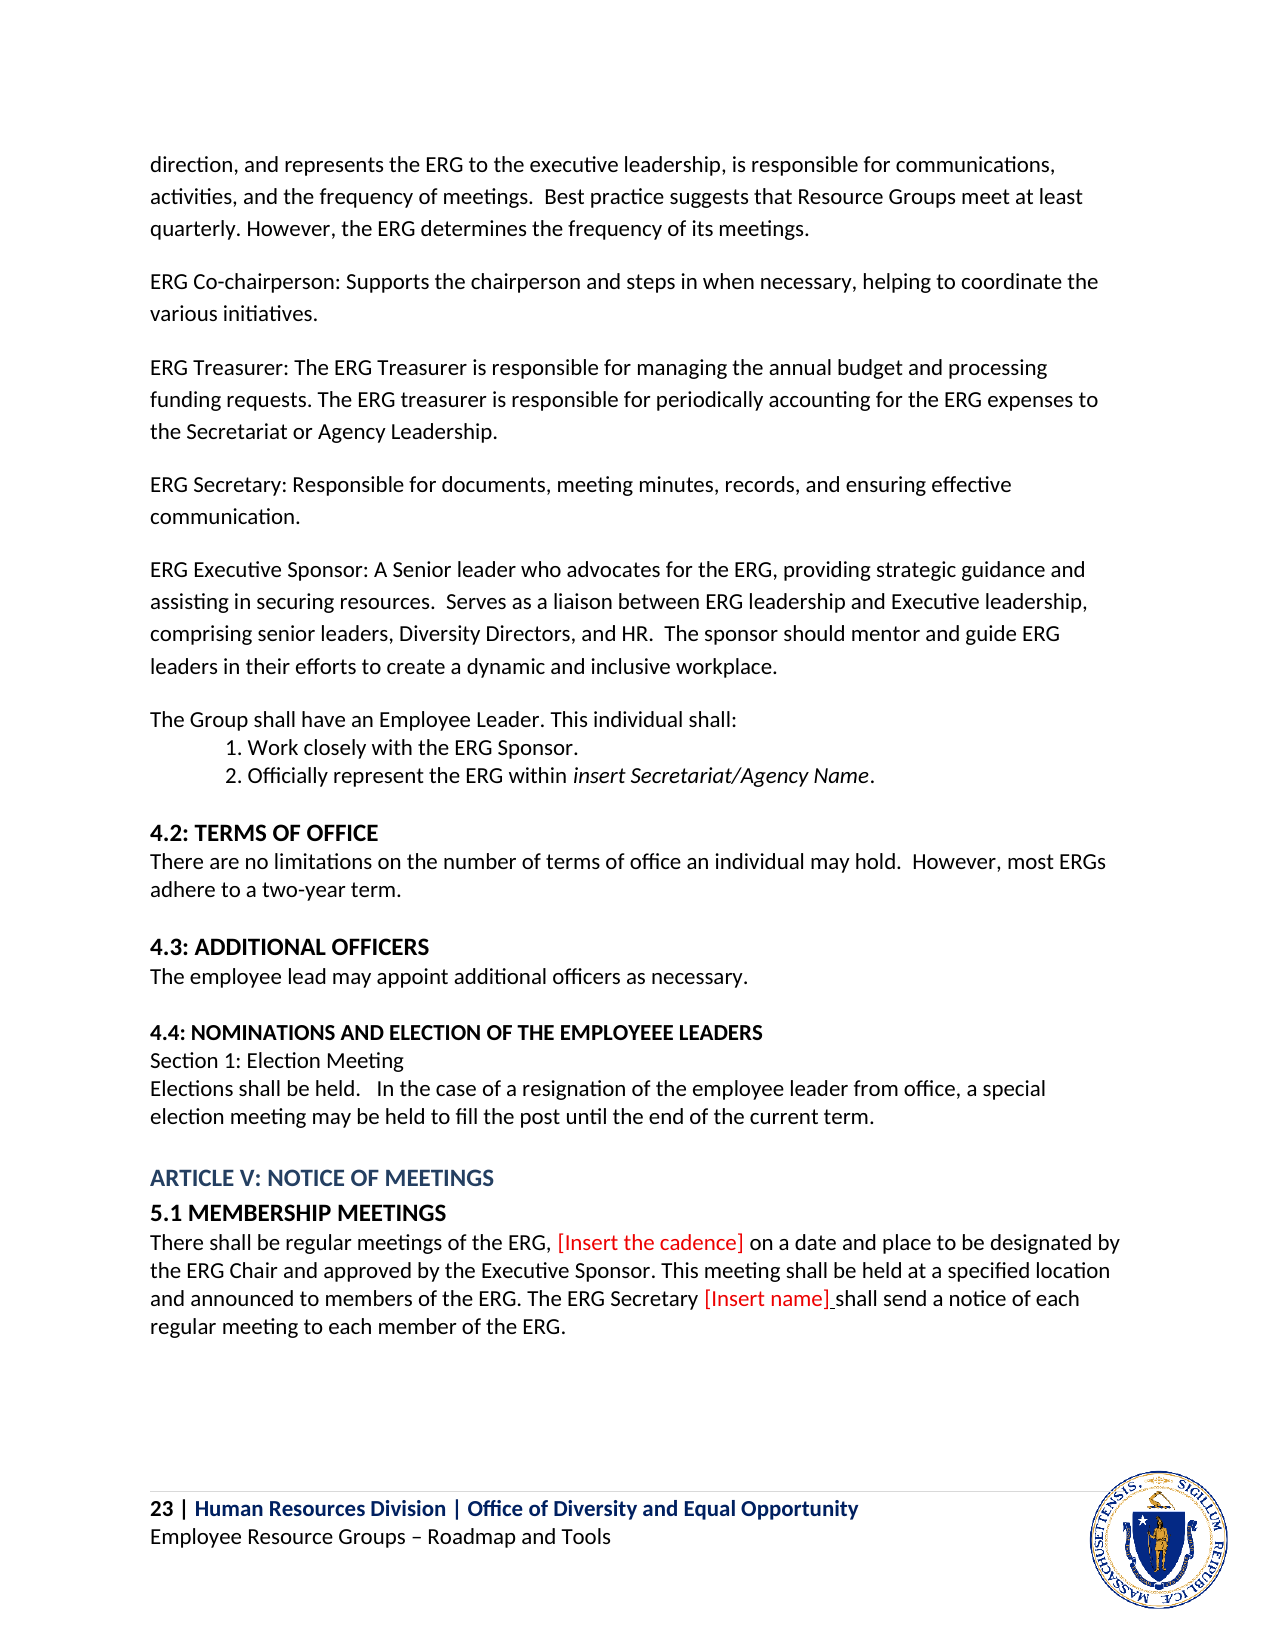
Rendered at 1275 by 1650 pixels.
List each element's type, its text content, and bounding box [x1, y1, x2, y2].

picture [1083, 1464, 1234, 1615]
text Elections shall be held. In the case of a resignation of the employee leader from office, a special election meeting may be held to fill the post until the end of the current term. [150, 1074, 1125, 1130]
text ERG Treasurer: The ERG Treasurer is responsible for managing the annual budget and processing funding requests. The ERG treasurer is responsible for periodically accounting for the ERG expenses to the Secretariat or Agency Leadership. [150, 353, 1125, 445]
text ERG Executive Sponsor: A Senior leader who advocates for the ERG, providing strategic guidance and assisting in securing resources. Serves as a liaison between ERG leadership and Executive leadership, comprising senior leaders, Diversity Directors, and HR. The sponsor should mentor and guide ERG leaders in their efforts to create a dynamic and inclusive workplace. [150, 555, 1125, 680]
text 5.1 MEMBERSHIP MEETINGS [150, 1197, 1125, 1228]
text ERG Co-chairperson: Supports the chairperson and steps in when necessary, helping to coordinate the various initiatives. [150, 267, 1125, 328]
text 4.3: ADDITIONAL OFFICERS [150, 931, 1125, 962]
text Section 1: Election Meeting [150, 1046, 1125, 1074]
text ERG Secretary: Responsible for documents, meeting minutes, records, and ensuring effective communication. [150, 470, 1125, 530]
subtitle ARTICLE V: NOTICE OF MEETINGS [150, 1162, 1125, 1193]
text 4.2: TERMS OF OFFICE [150, 817, 1125, 847]
text There shall be regular meetings of the ERG, [Insert the cadence] on a date and place to be designated by the ERG Chair and approved by the Executive Sponsor. This meeting shall be held at a specified location and announced to members of the ERG. The ERG Secretary [Insert name] shall send a notice of each regular meeting to each member of the ERG. [150, 1228, 1125, 1340]
text 2. Officially represent the ERG within insert Secretariat/Agency Name. [225, 761, 1125, 789]
text There are no limitations on the number of terms of office an individual may hold. However, most ERGs adhere to a two-year term. [150, 847, 1125, 903]
text 1. Work closely with the ERG Sponsor. [225, 733, 1125, 761]
text 4.4: NOMINATIONS AND ELECTION OF THE EMPLOYEEE LEADERS [150, 1018, 1125, 1046]
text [150, 150, 1125, 242]
text The employee lead may appoint additional officers as necessary. [150, 962, 1125, 990]
text The Group shall have an Employee Leader. This individual shall: [150, 705, 1125, 733]
